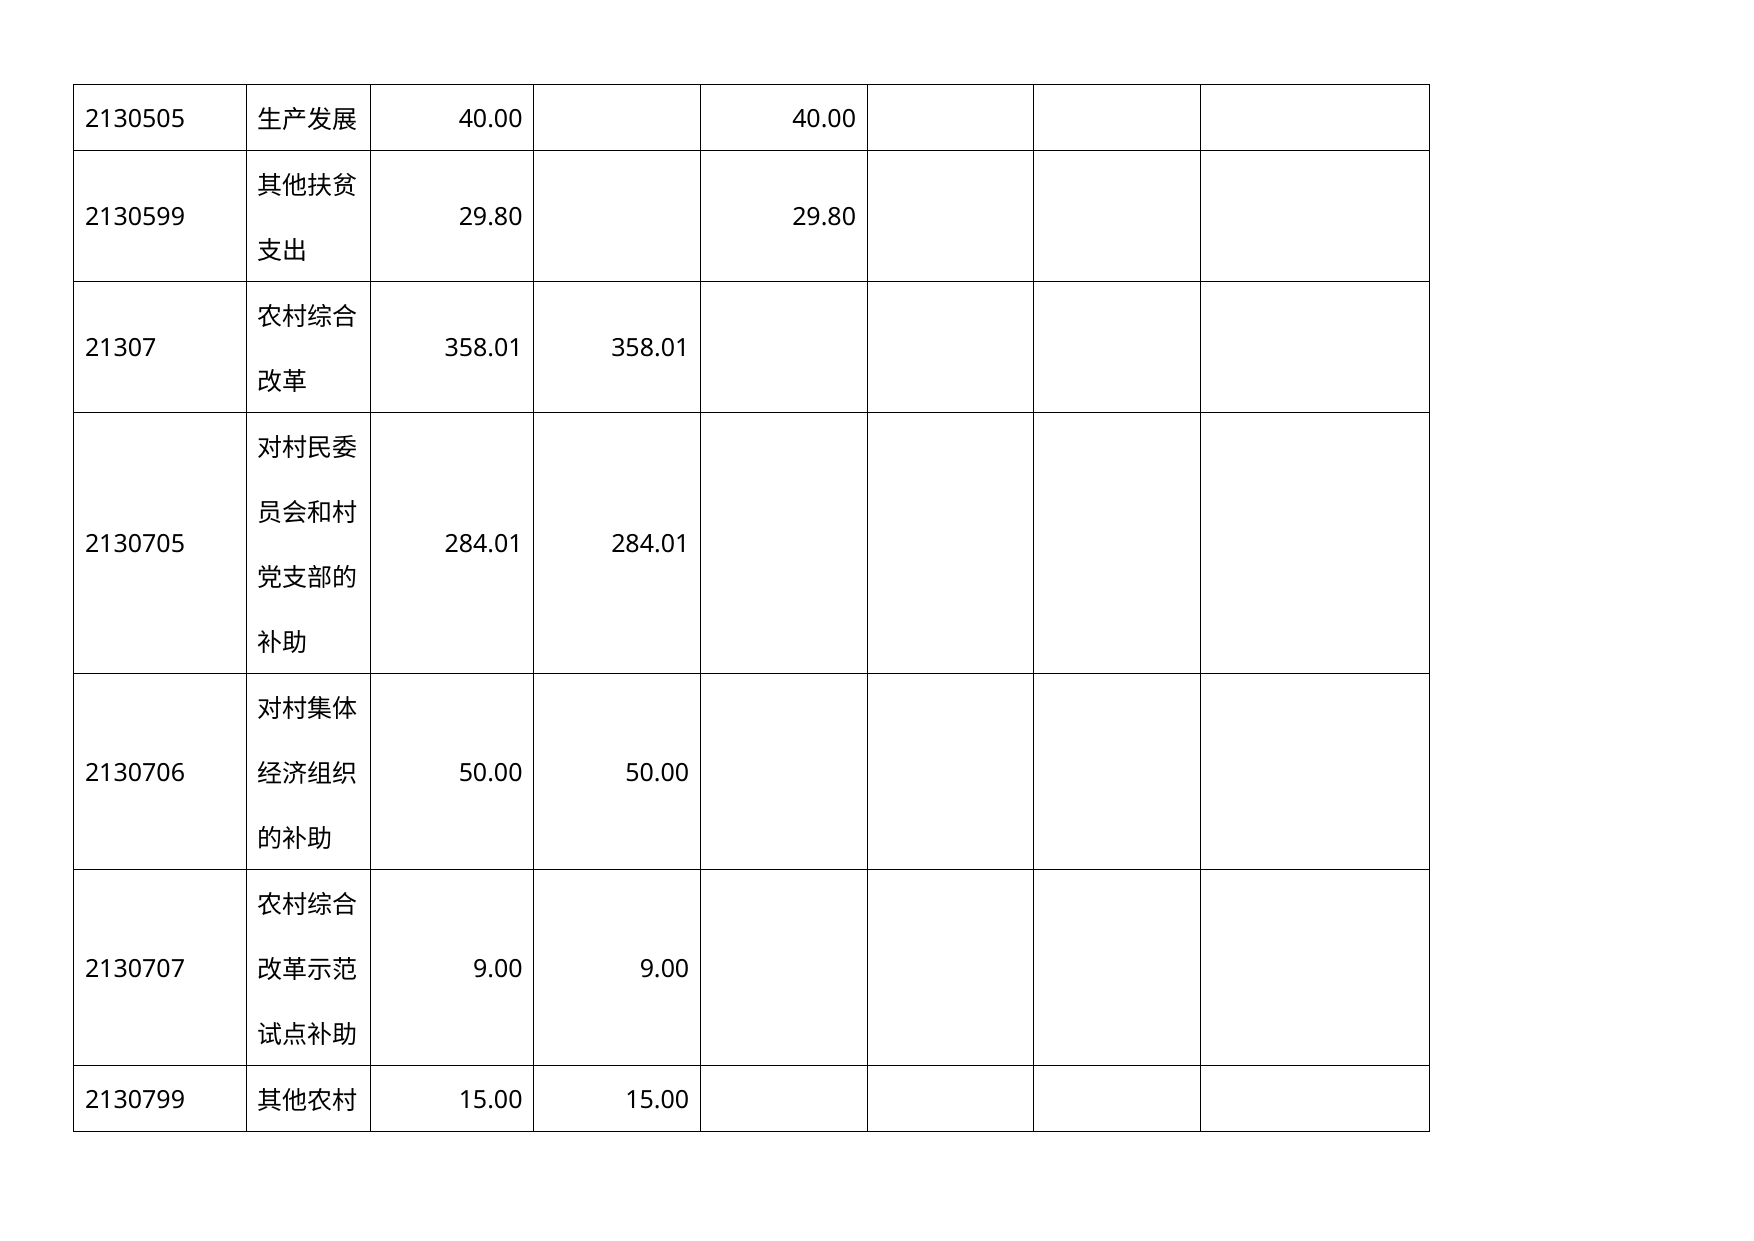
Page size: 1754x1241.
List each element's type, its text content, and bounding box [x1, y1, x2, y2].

table_cell [534, 85, 700, 150]
table_cell [1034, 1066, 1200, 1131]
table_cell 40.00 [701, 85, 867, 150]
table_cell 50.00 [534, 674, 700, 869]
table_cell [1034, 413, 1200, 673]
table_cell [868, 870, 1033, 1065]
table_cell [1034, 151, 1200, 281]
table_cell 对村民委员会和村党支部的补助 [247, 413, 370, 673]
table_cell [1201, 870, 1429, 1065]
table_cell 其他扶贫支出 [247, 151, 370, 281]
table_cell [701, 1066, 867, 1131]
table_cell [701, 413, 867, 673]
table_cell 9.00 [371, 870, 533, 1065]
table_cell [1201, 413, 1429, 673]
table_cell 284.01 [534, 413, 700, 673]
table_cell [701, 282, 867, 412]
table_cell [868, 413, 1033, 673]
table_cell [1201, 85, 1429, 150]
table_cell [1034, 674, 1200, 869]
table_cell 2130599 [74, 151, 246, 281]
table_cell 15.00 [534, 1066, 700, 1131]
table_cell 2130505 [74, 85, 246, 150]
table_cell [1034, 85, 1200, 150]
table_cell 生产发展 [247, 85, 370, 150]
table_cell [1034, 282, 1200, 412]
table_cell [1201, 1066, 1429, 1131]
table_cell [868, 674, 1033, 869]
table_cell 9.00 [534, 870, 700, 1065]
table_cell 29.80 [701, 151, 867, 281]
table_cell [1201, 151, 1429, 281]
table_cell [868, 1066, 1033, 1131]
table_cell 农村综合改革 [247, 282, 370, 412]
table_cell [1034, 870, 1200, 1065]
table_cell 50.00 [371, 674, 533, 869]
table_cell 15.00 [371, 1066, 533, 1131]
table_cell 40.00 [371, 85, 533, 150]
table_cell 农村综合改革示范试点补助 [247, 870, 370, 1065]
table_cell [1201, 674, 1429, 869]
table_cell [1201, 282, 1429, 412]
table_cell [868, 85, 1033, 150]
table_cell 对村集体经济组织的补助 [247, 674, 370, 869]
table_cell 29.80 [371, 151, 533, 281]
table_cell 2130799 [74, 1066, 246, 1131]
table_cell 其他农村综合改革支出 [247, 1066, 370, 1131]
table_cell 284.01 [371, 413, 533, 673]
table_cell 358.01 [534, 282, 700, 412]
table_cell [868, 151, 1033, 281]
table_cell 2130707 [74, 870, 246, 1065]
table_cell [868, 282, 1033, 412]
table_cell 2130705 [74, 413, 246, 673]
table_cell [534, 151, 700, 281]
table_cell [701, 870, 867, 1065]
table_cell 21307 [74, 282, 246, 412]
table_cell 358.01 [371, 282, 533, 412]
table_cell 2130706 [74, 674, 246, 869]
table_cell [701, 674, 867, 869]
